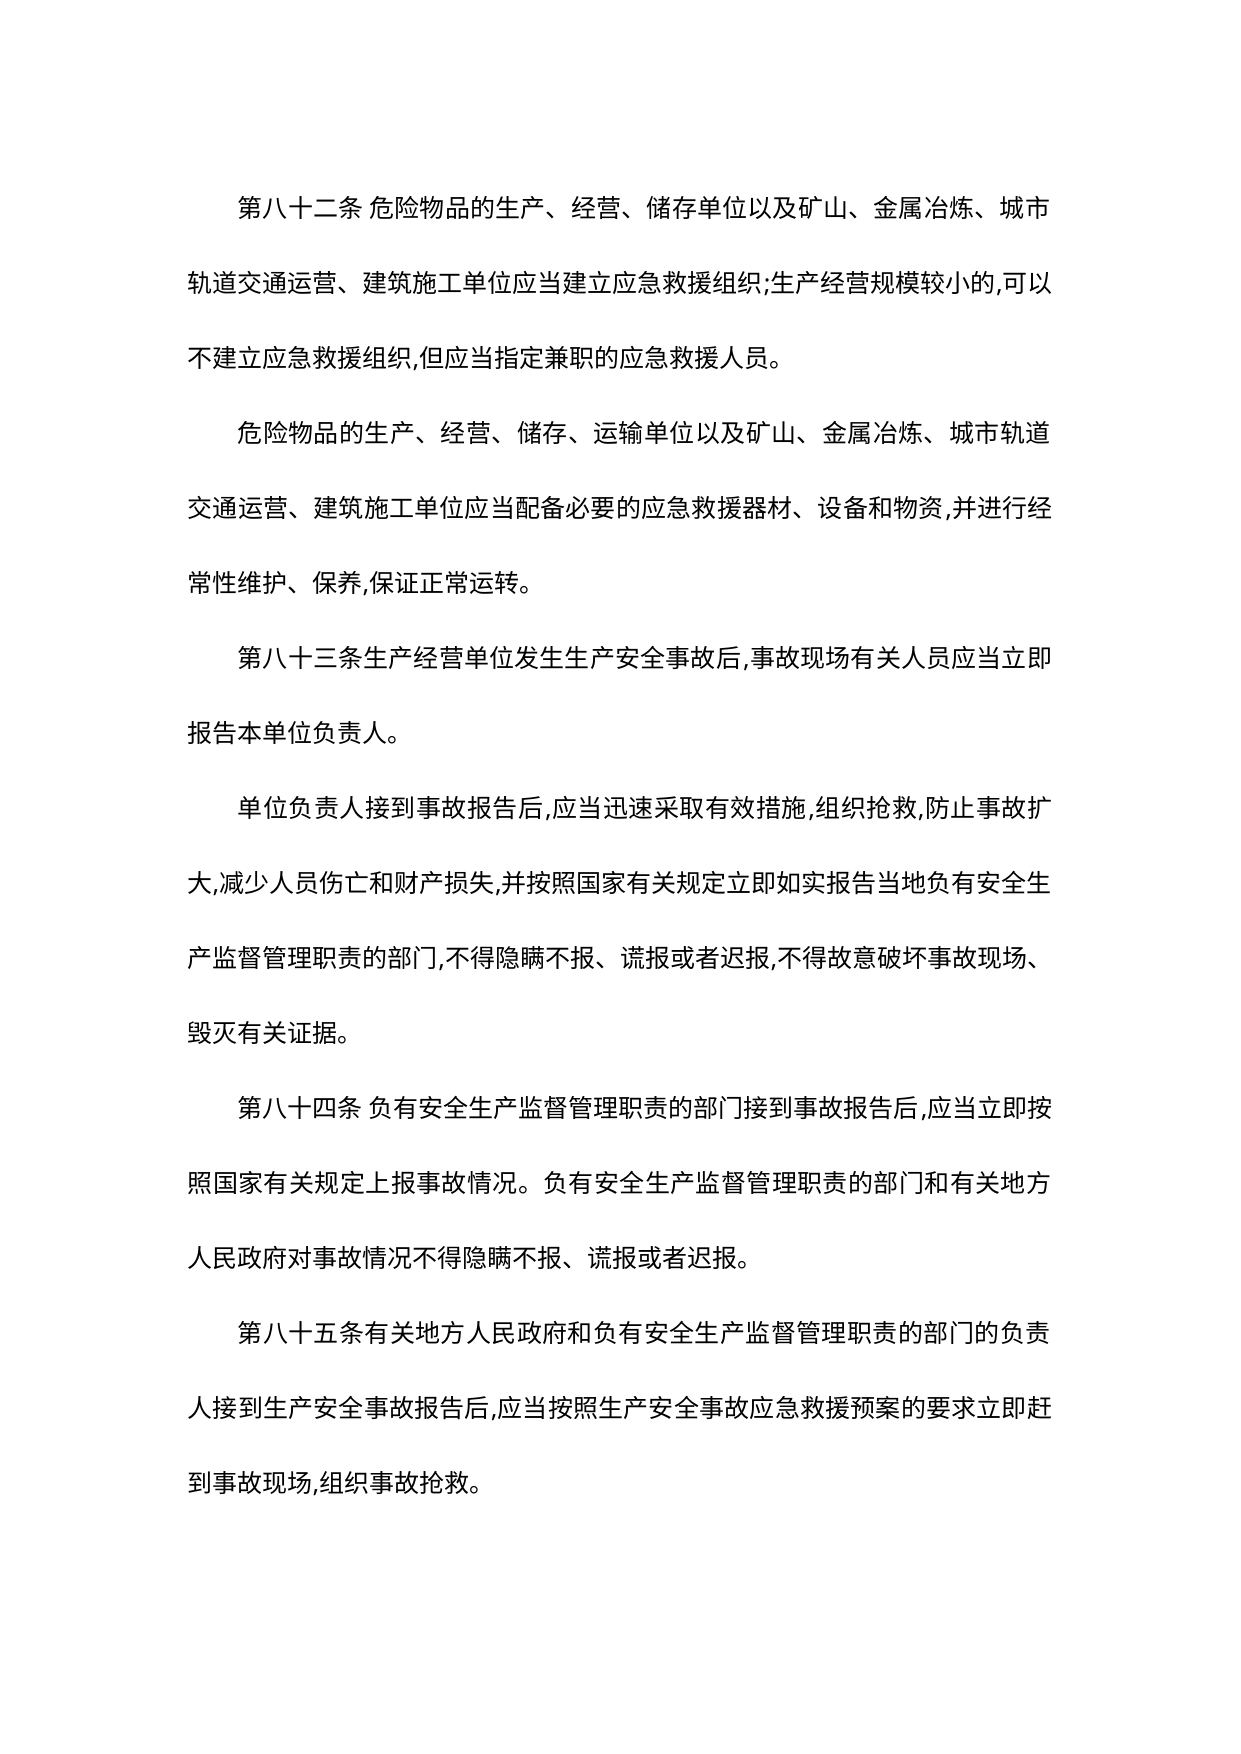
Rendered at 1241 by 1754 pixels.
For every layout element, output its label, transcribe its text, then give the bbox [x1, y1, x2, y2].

text 第八十四条 负有安全生产监督管理职责的部门接到事故报告后,应当立即按照国家有关规定上报事故情况。负有安全生产监督管理职责的部门和有关地方人民政府对事故情况不得隐瞒不报、谎报或者迟报。 [187, 1050, 1053, 1275]
text 单位负责人接到事故报告后,应当迅速采取有效措施,组织抢救,防止事故扩大,减少人员伤亡和财产损失,并按照国家有关规定立即如实报告当地负有安全生产监督管理职责的部门,不得隐瞒不报、谎报或者迟报,不得故意破坏事故现场、毁灭有关证据。 [187, 750, 1053, 1050]
text 第八十五条有关地方人民政府和负有安全生产监督管理职责的部门的负责人接到生产安全事故报告后,应当按照生产安全事故应急救援预案的要求立即赶到事故现场,组织事故抢救。 [187, 1275, 1053, 1500]
text 危险物品的生产、经营、储存、运输单位以及矿山、金属冶炼、城市轨道交通运营、建筑施工单位应当配备必要的应急救援器材、设备和物资,并进行经常性维护、保养,保证正常运转。 [187, 375, 1053, 600]
text 第八十二条 危险物品的生产、经营、储存单位以及矿山、金属冶炼、城市轨道交通运营、建筑施工单位应当建立应急救援组织;生产经营规模较小的,可以不建立应急救援组织,但应当指定兼职的应急救援人员。 [187, 150, 1053, 375]
text 第八十三条生产经营单位发生生产安全事故后,事故现场有关人员应当立即报告本单位负责人。 [187, 600, 1053, 750]
